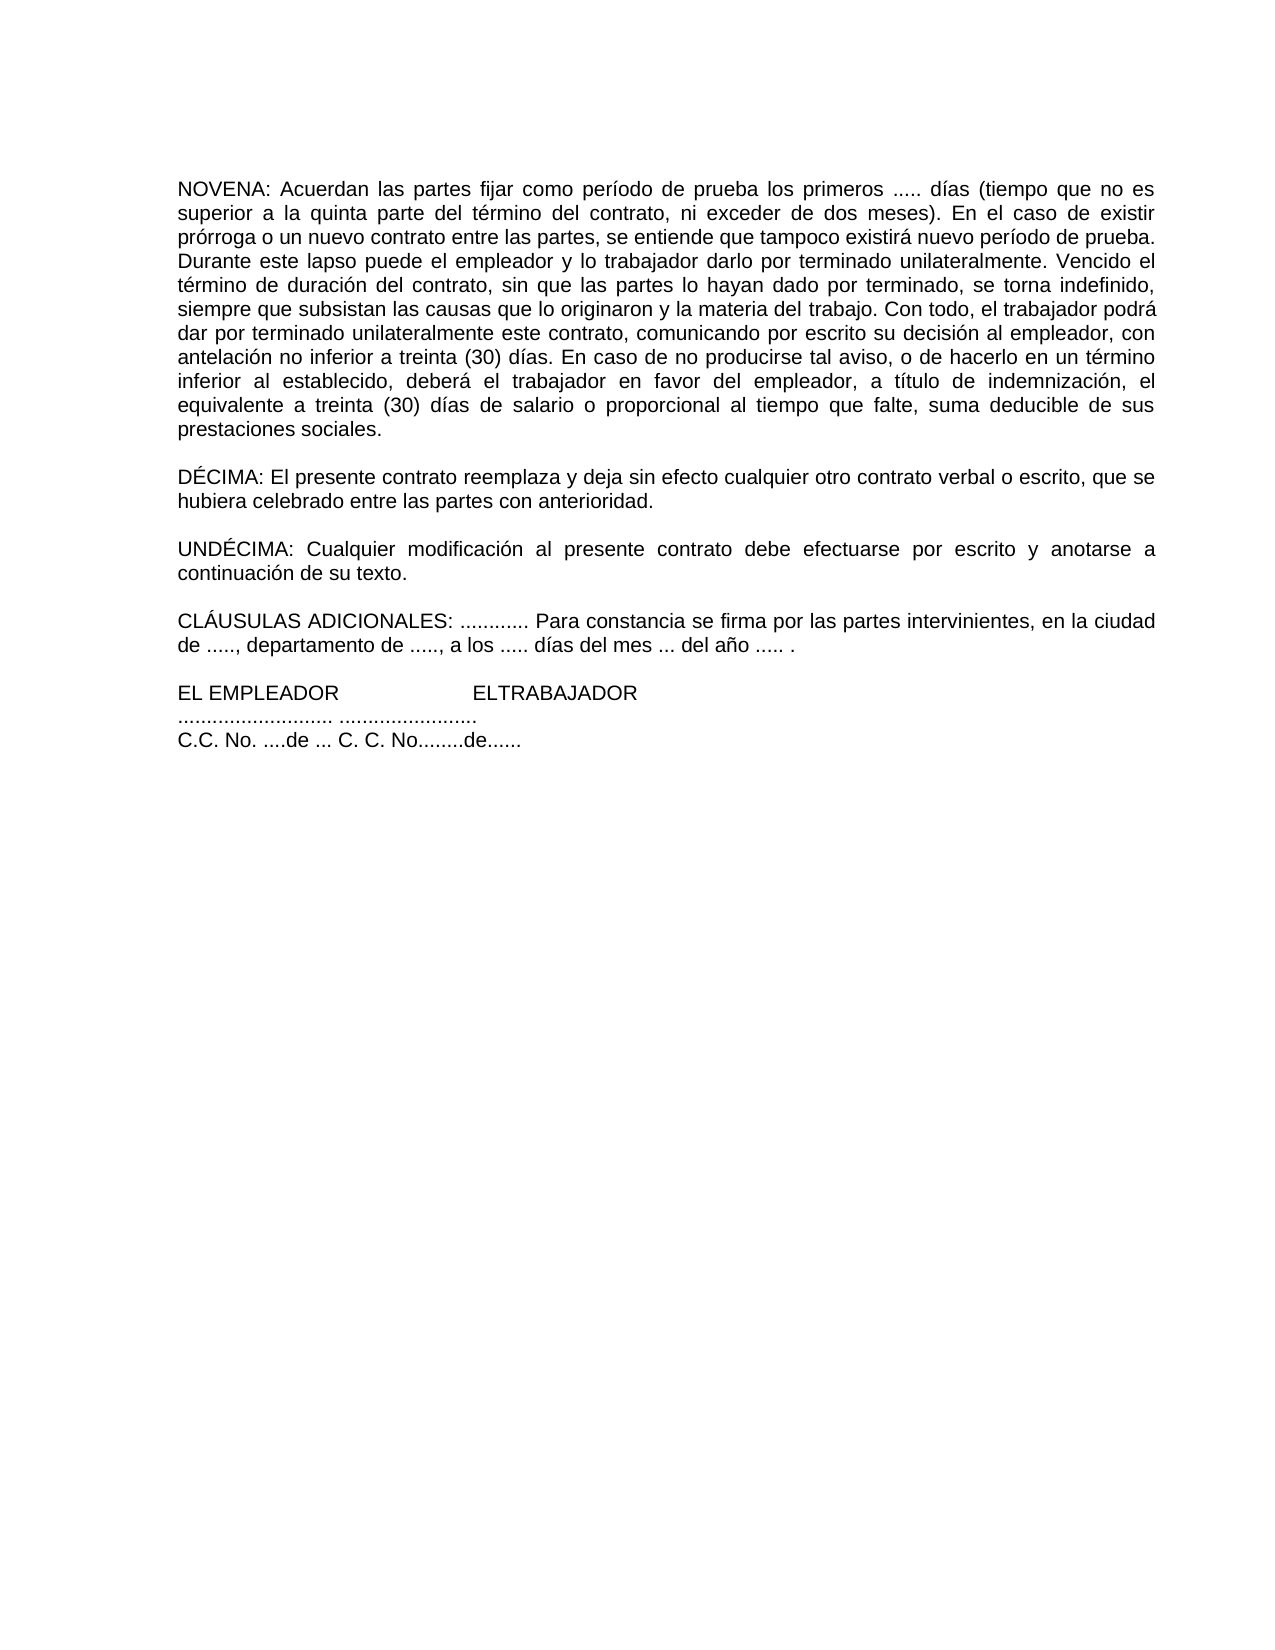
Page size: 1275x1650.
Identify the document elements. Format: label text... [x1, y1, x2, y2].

text EL EMPLEADOR ELTRABAJADOR [177, 680, 1157, 704]
text NOVENA: Acuerdan las partes fijar como período de prueba los primeros ..... días (tiempo que no es superior a la quinta parte del término del contrato, ni exceder de dos meses). En el caso de existir prórroga o un nuevo contrato entre las partes, se entiende que tampoco existirá nuevo período de prueba. Durante este lapso puede el empleador y lo trabajador darlo por terminado unilateralmente. Vencido el término de duración del contrato, sin que las partes lo hayan dado por terminado, se torna indefinido, siempre que subsistan las causas que lo originaron y la materia del trabajo. Con todo, el trabajador podrá dar por terminado unilateralmente este contrato, comunicando por escrito su decisión al empleador, con antelación no inferior a treinta (30) días. En caso de no producirse tal aviso, o de hacerlo en un término inferior al establecido, deberá el trabajador en favor del empleador, a título de indemnización, el equivalente a treinta (30) días de salario o proporcional al tiempo que falte, suma deducible de sus prestaciones sociales. [177, 177, 1157, 441]
text UNDÉCIMA: Cualquier modificación al presente contrato debe efectuarse por escrito y anotarse a continuación de su texto. [177, 537, 1157, 584]
text CLÁUSULAS ADICIONALES: ............ Para constancia se firma por las partes intervinientes, en la ciudad de ....., departamento de ....., a los ..... días del mes ... del año ..... . [177, 608, 1157, 656]
text ........................... ........................ [177, 704, 1157, 728]
text DÉCIMA: El presente contrato reemplaza y deja sin efecto cualquier otro contrato verbal o escrito, que se hubiera celebrado entre las partes con anterioridad. [177, 465, 1157, 513]
text C.C. No. ....de ... C. C. No........de...... [177, 728, 1157, 752]
